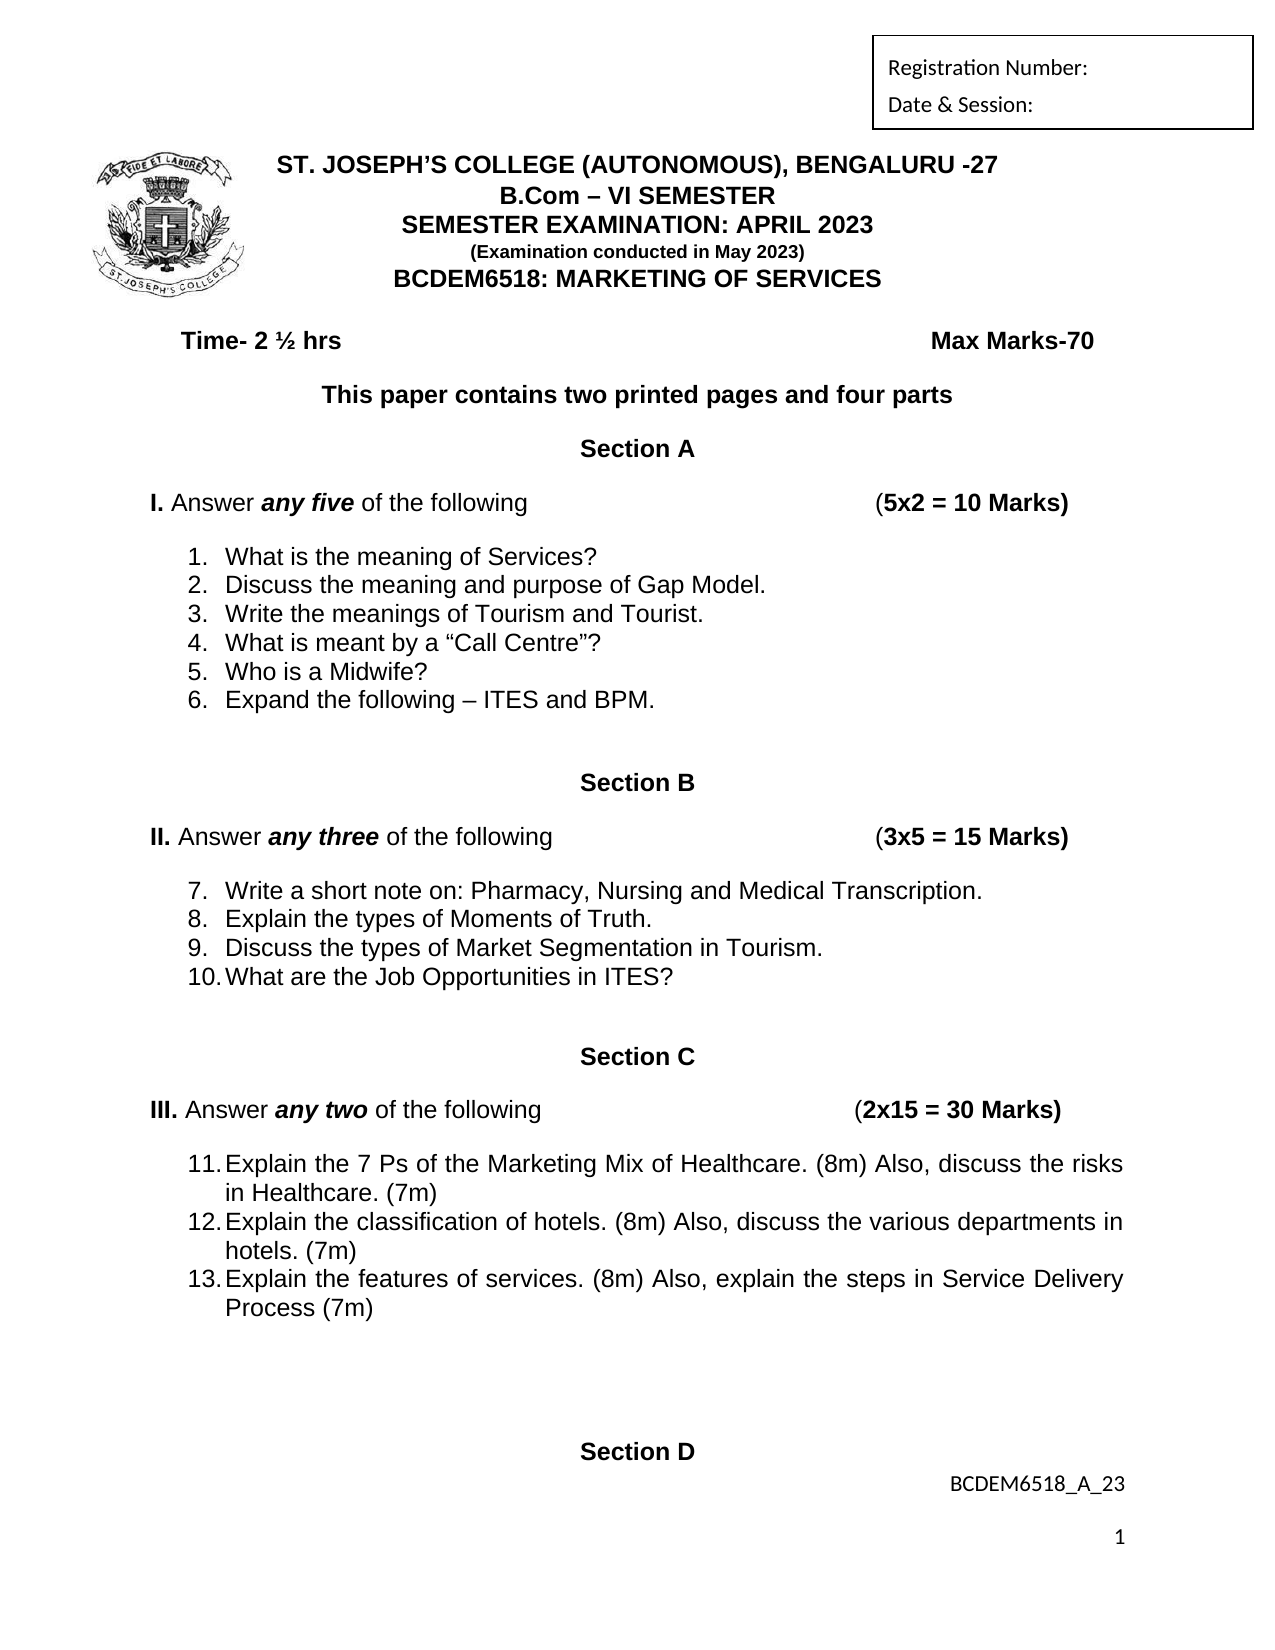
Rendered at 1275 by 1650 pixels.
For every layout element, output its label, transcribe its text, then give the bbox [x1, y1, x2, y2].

list What is meant by a “Call Centre”? [187, 628, 1125, 657]
text This paper contains two printed pages and four parts [150, 380, 1125, 409]
text SEMESTER EXAMINATION: APRIL 2023 [250, 210, 1125, 238]
list Discuss the meaning and purpose of Gap Model. [187, 570, 1125, 599]
list Who is a Midwife? [187, 657, 1125, 685]
list Write a short note on: Pharmacy, Nursing and Medical Transcription. [187, 876, 1125, 904]
list Discuss the types of Market Segmentation in Tourism. [187, 933, 1125, 962]
text I. Answer any five of the following (5x2 = 10 Marks) [150, 488, 1125, 516]
list Explain the types of Moments of Truth. [187, 904, 1125, 933]
text Section C [150, 1042, 1125, 1070]
text Section B [150, 768, 1125, 797]
list What are the Job Opportunities in ITES? [187, 962, 1125, 991]
picture [91, 150, 250, 299]
text Section D [150, 1437, 1125, 1466]
list Expand the following – ITES and BPM. [187, 685, 1125, 714]
list What is the meaning of Services? [187, 542, 1125, 570]
text III. Answer any two of the following (2x15 = 30 Marks) [150, 1096, 1125, 1124]
text B.Com – VI SEMESTER [250, 181, 1125, 210]
text (Examination conducted in May 2023) [250, 241, 1125, 262]
list Explain the features of services. (8m) Also, explain the steps in Service Delivery Process (7m) [187, 1264, 1125, 1322]
list Explain the classification of hotels. (8m) Also, discuss the various departments in hotels. (7m) [187, 1207, 1125, 1264]
text Time- 2 ½ hrs Max Marks-70 [150, 326, 1125, 355]
text Section A [150, 434, 1125, 463]
list Write the meanings of Tourism and Tourist. [187, 599, 1125, 628]
text II. Answer any three of the following (3x5 = 15 Marks) [150, 822, 1125, 851]
list Explain the 7 Ps of the Marketing Mix of Healthcare. (8m) Also, discuss the risks in Healthcare. (7m) [187, 1149, 1125, 1207]
text ST. JOSEPH’S COLLEGE (AUTONOMOUS), BENGALURU -27 [250, 150, 1125, 179]
text BCDEM6518: MARKETING OF SERVICES [250, 264, 1125, 293]
